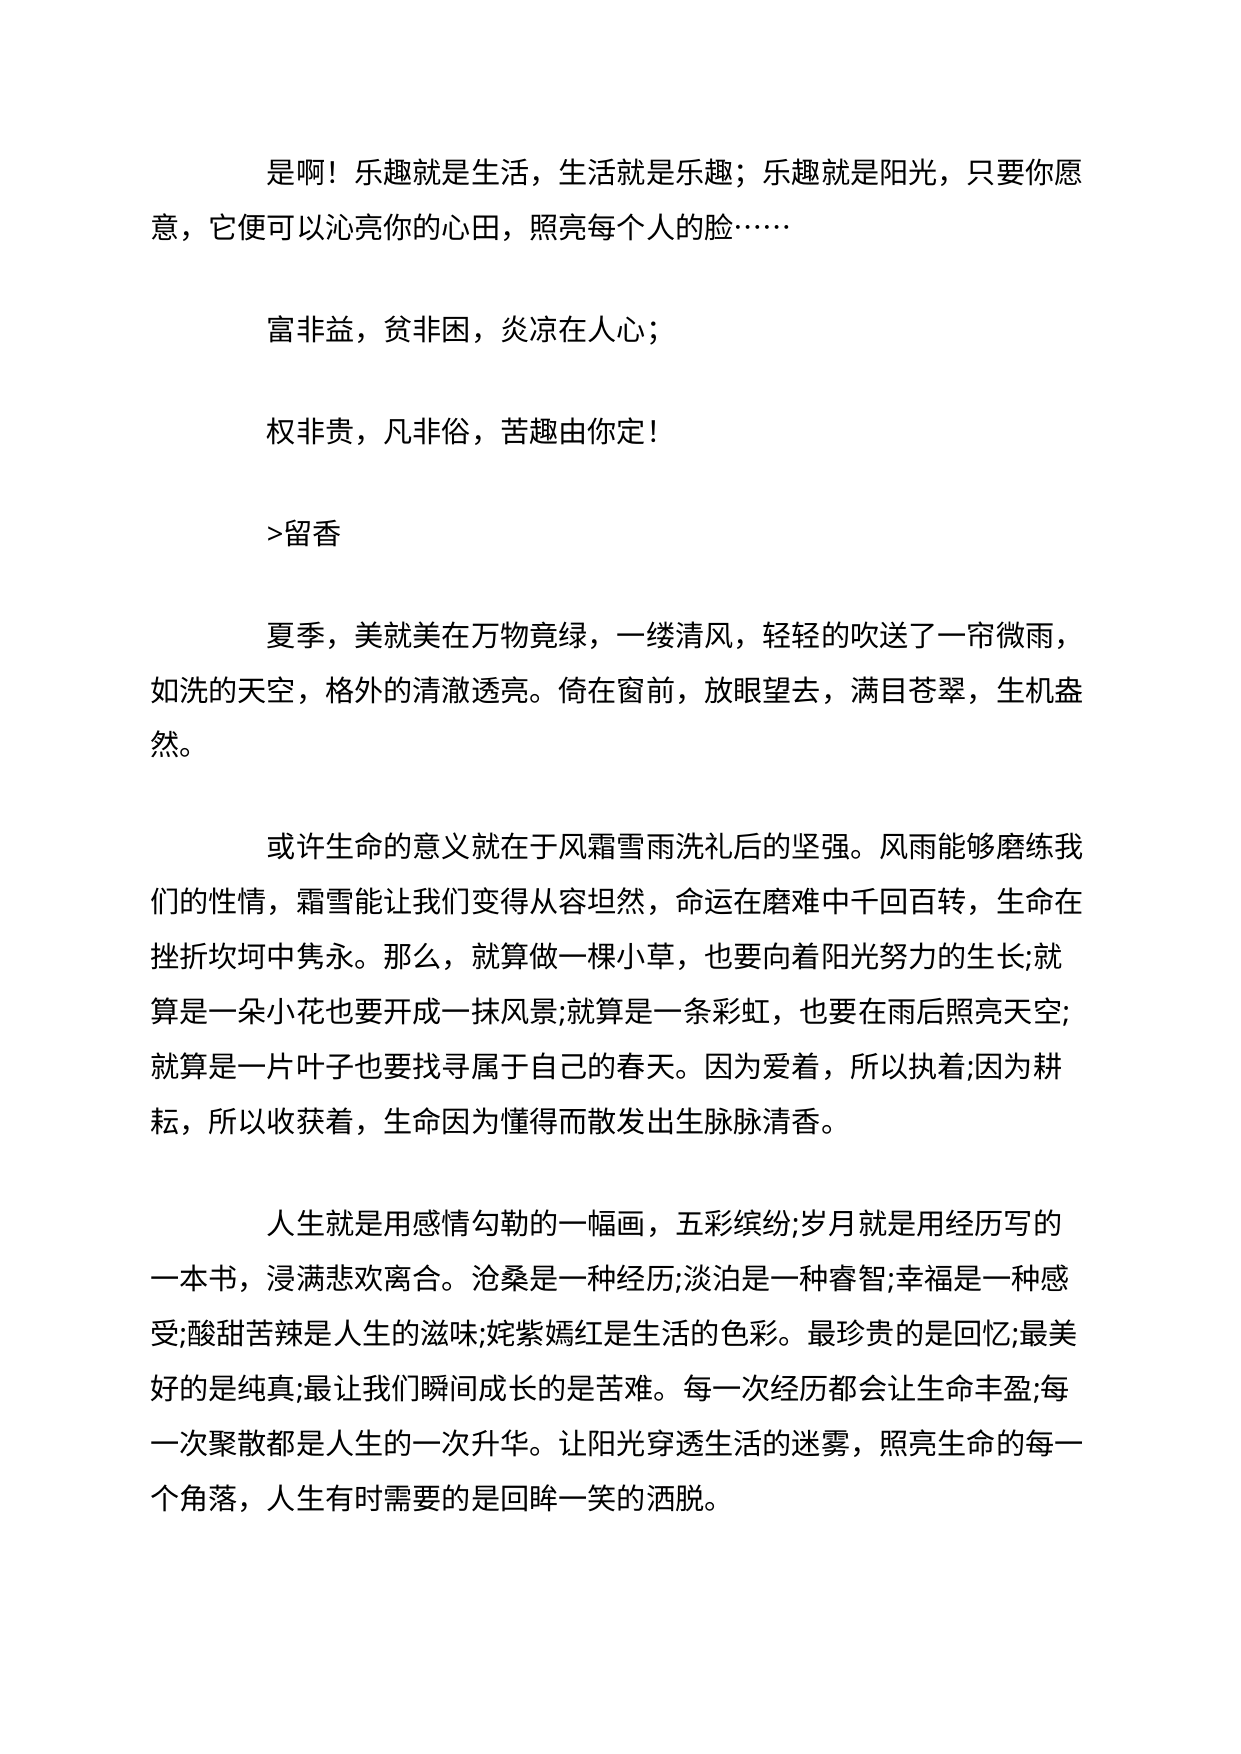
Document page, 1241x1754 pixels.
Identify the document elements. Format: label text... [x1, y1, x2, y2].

text 人生就是用感情勾勒的一幅画，五彩缤纷;岁月就是用经历写的一本书，浸满悲欢离合。沧桑是一种经历;淡泊是一种睿智;幸福是一种感受;酸甜苦辣是人生的滋味;姹紫嫣红是生活的色彩。最珍贵的是回忆;最美好的是纯真;最让我们瞬间成长的是苦难。每一次经历都会让生命丰盈;每一次聚散都是人生的一次升华。让阳光穿透生活的迷雾，照亮生命的每一个角落，人生有时需要的是回眸一笑的洒脱。 [150, 1200, 1090, 1517]
text 夏季，美就美在万物竟绿，一缕清风，轻轻的吹送了一帘微雨，如洗的天空，格外的清澈透亮。倚在窗前，放眼望去，满目苍翠，生机盎然。 [150, 612, 1090, 764]
text 或许生命的意义就在于风霜雪雨洗礼后的坚强。风雨能够磨练我们的性情，霜雪能让我们变得从容坦然，命运在磨难中千回百转，生命在挫折坎坷中隽永。那么，就算做一棵小草，也要向着阳光努力的生长;就算是一朵小花也要开成一抹风景;就算是一条彩虹，也要在雨后照亮天空;就算是一片叶子也要找寻属于自己的春天。因为爱着，所以执着;因为耕耘，所以收获着，生命因为懂得而散发出生脉脉清香。 [150, 824, 1090, 1141]
text >留香 [150, 510, 1090, 553]
text 权非贵，凡非俗，苦趣由你定！ [150, 408, 1090, 451]
text 富非益，贫非困，炎凉在人心； [150, 307, 1090, 349]
text 是啊！乐趣就是生活，生活就是乐趣；乐趣就是阳光，只要你愿意，它便可以沁亮你的心田，照亮每个人的脸…… [150, 150, 1090, 247]
